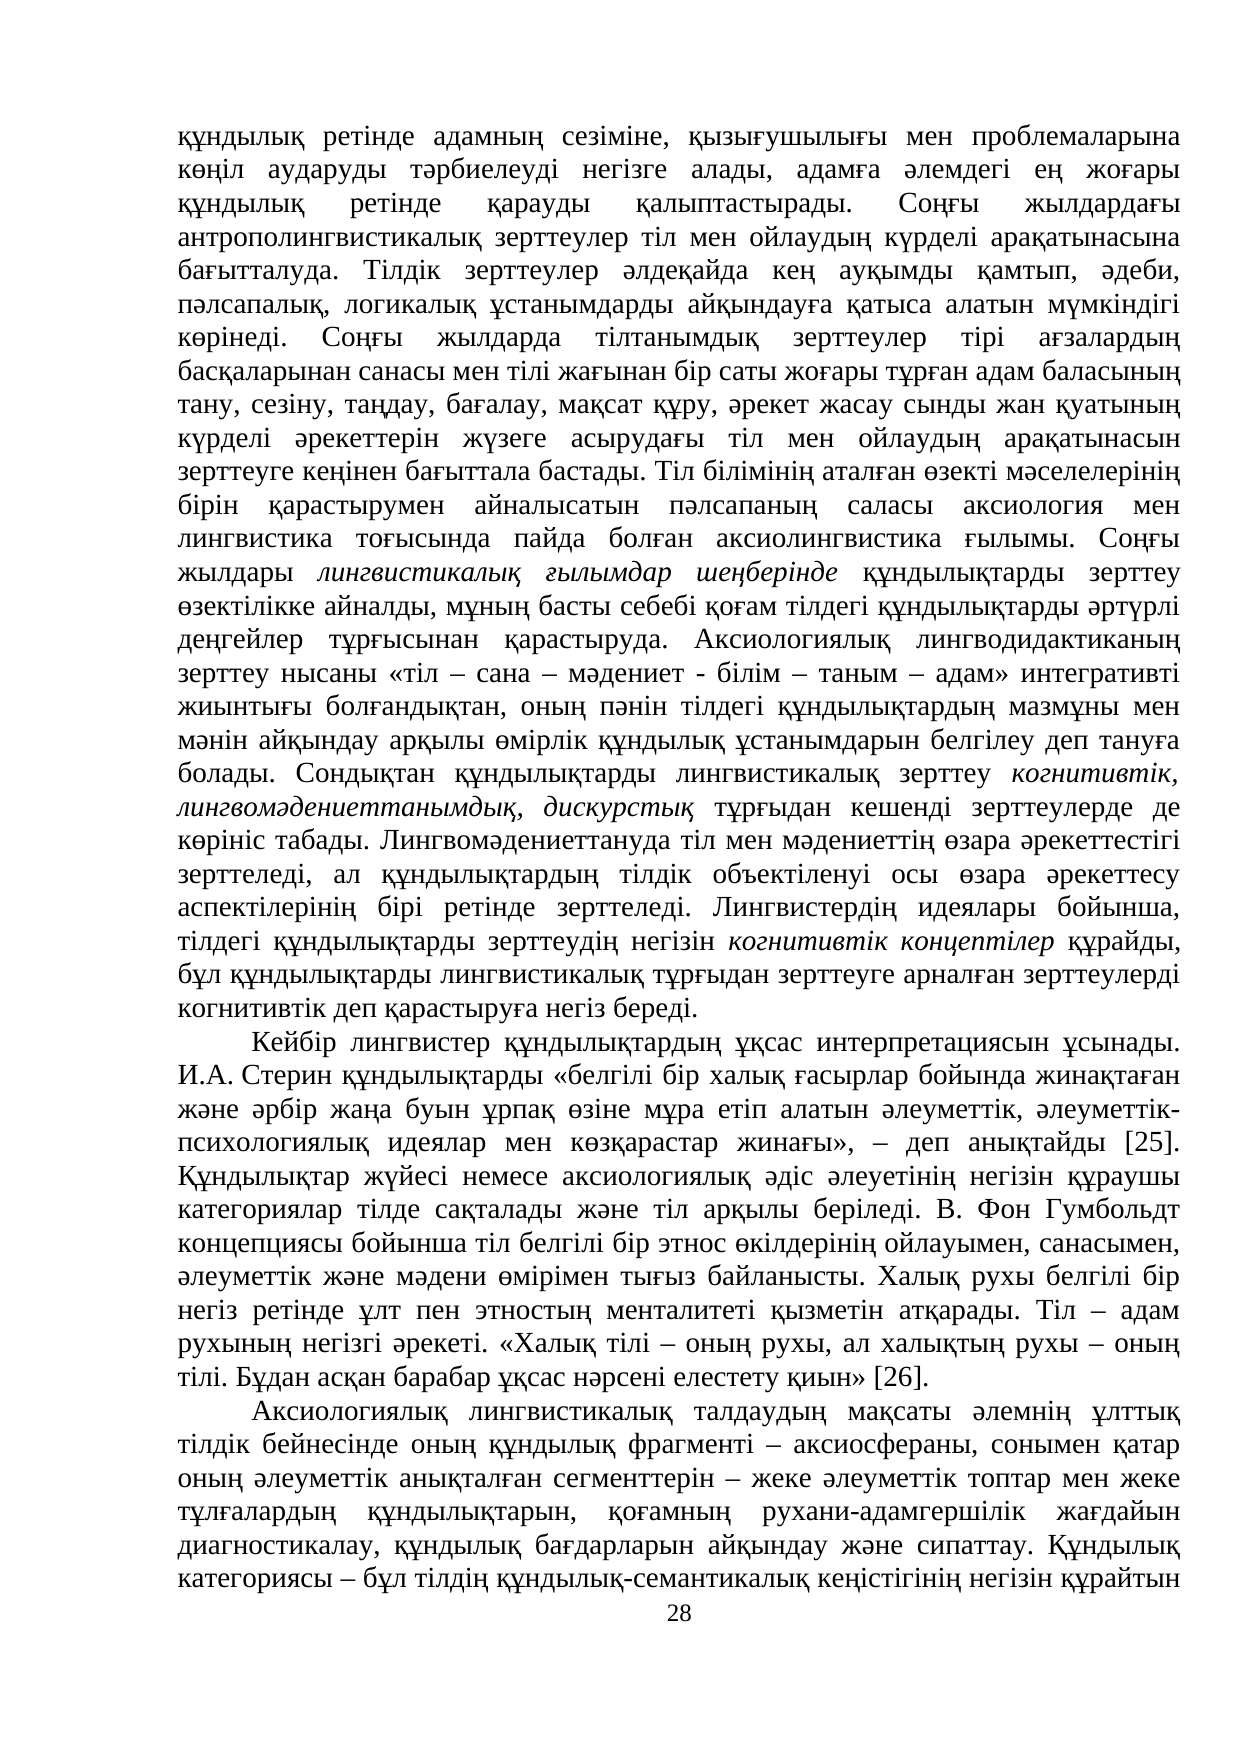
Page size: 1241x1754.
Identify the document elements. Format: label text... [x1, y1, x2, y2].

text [177, 118, 1181, 1024]
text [177, 1393, 1181, 1594]
text Кейбір лингвистер құндылықтардың ұқсас интерпретациясын ұсынады. И.А. Стерин құндылықтарды «белгілі бір халық ғасырлар бойында жинақтаған және әрбір жаңа буын ұрпақ өзіне мұра етіп алатын әлеуметтік, әлеуметтік-психологиялық идеялар мен көзқарастар жинағы», – деп анықтайды [25]. Құндылықтар жүйесі немесе аксиологиялық әдіс әлеуетінің негізін құраушы категориялар тілде сақталады және тіл арқылы беріледі. В. Фон Гумбольдт концепциясы бойынша тіл белгілі бір этнос өкілдерінің ойлауымен, санасымен, әлеуметтік және мәдени өмірімен тығыз байланысты. Халық рухы белгілі бір негіз ретінде ұлт пен этностың менталитеті қызметін атқарады. Тіл – адам рухының негізгі әрекеті. «Халық тілі – оның рухы, ал халықтың рухы – оның тілі. Бұдан асқан барабар ұқсас нәрсені елестету қиын» [26]. [177, 1024, 1181, 1393]
